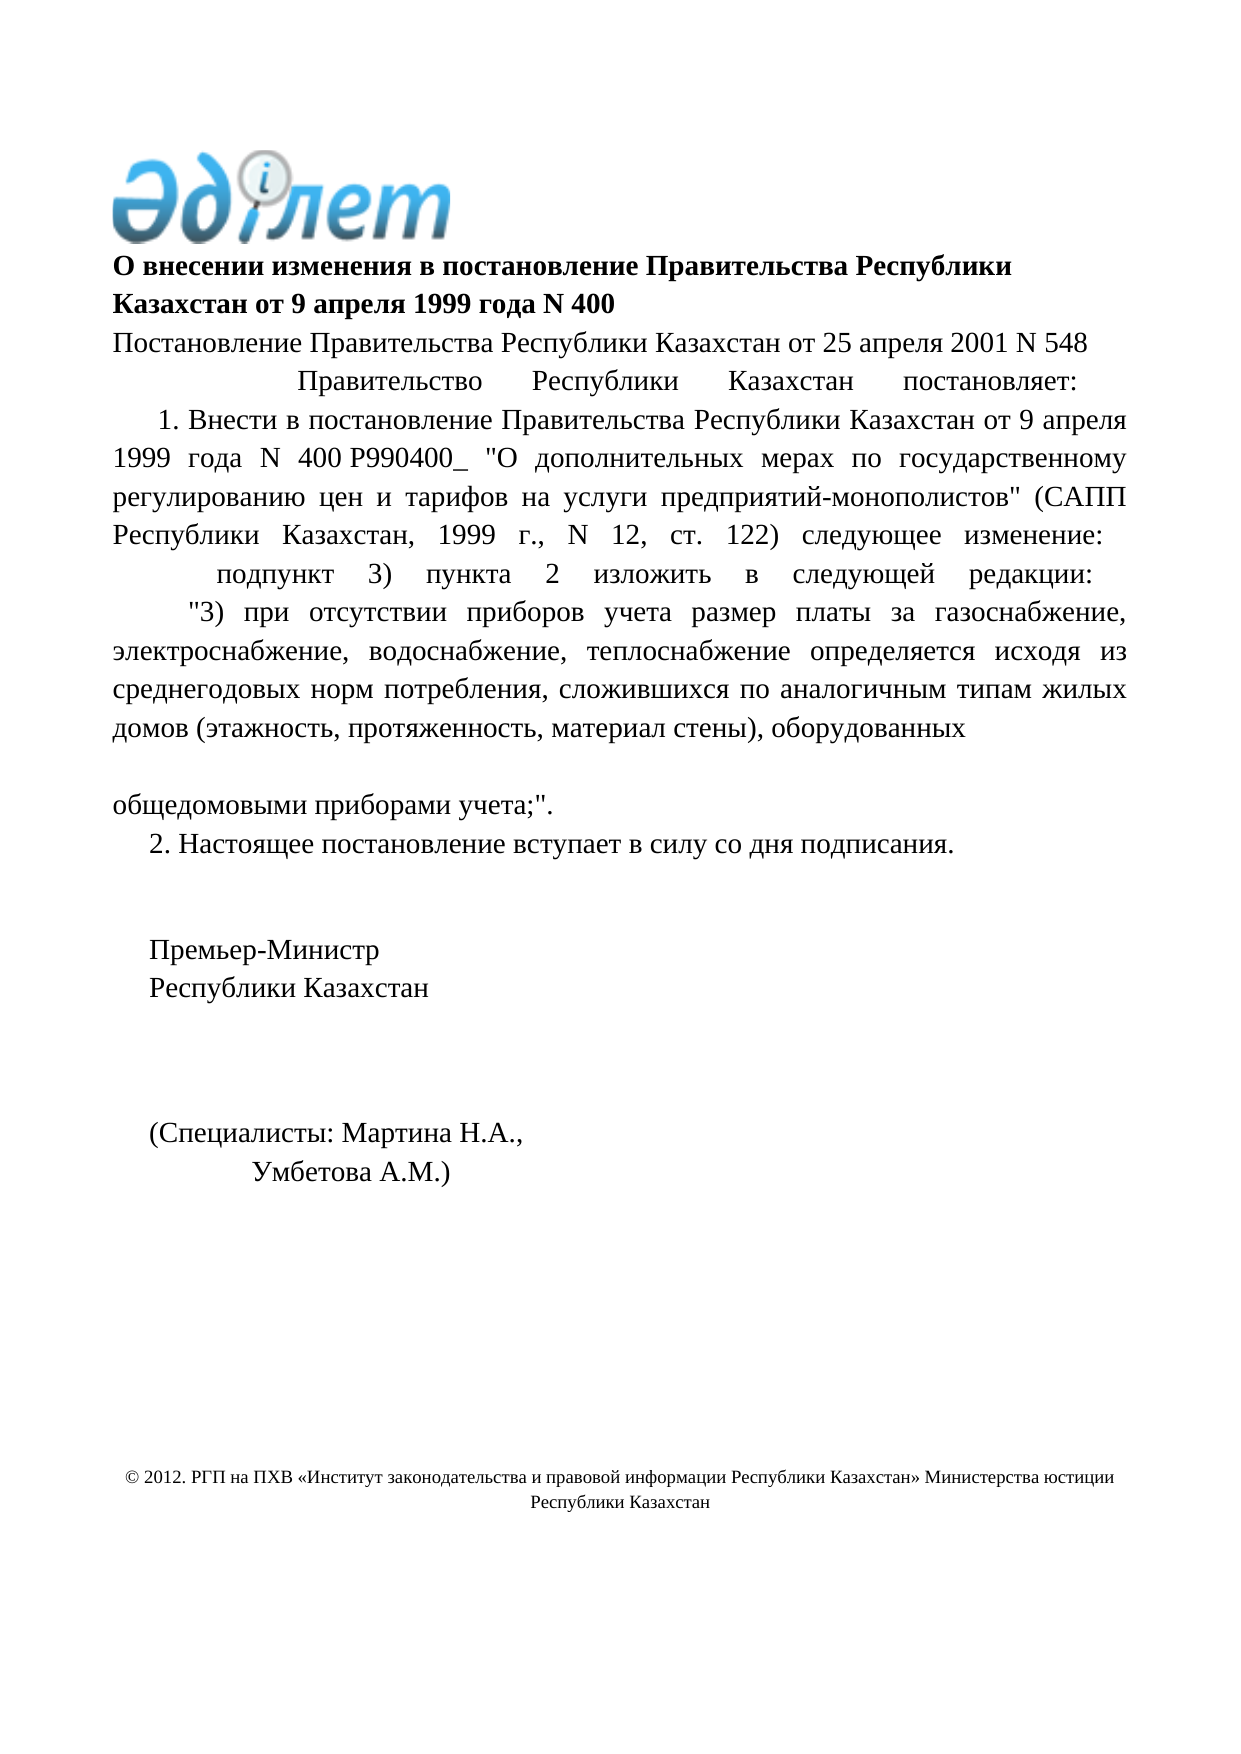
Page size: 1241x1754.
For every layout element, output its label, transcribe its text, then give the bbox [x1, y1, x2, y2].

text 2. Настоящее постановление вступает в силу со дня подписания. [112, 826, 1128, 859]
text Премьер-Министр [112, 932, 1128, 965]
text Правительство Республики Казахстан постановляет: 1. Внести в постановление Правительства Республики Казахстан от 9 апреля 1999 года N 400 P990400_ "О дополнительных мерах по государственному регулированию цен и тарифов на услуги предприятий-монополистов" (САПП Республики Казахстан, 1999 г., N 12, ст. 122) следующее изменение: подпункт 3) пункта 2 изложить в следующей редакции: "3) при отсутствии приборов учета размер платы за газоснабжение, электроснабжение, водоснабжение, теплоснабжение определяется исходя из среднегодовых норм потребления, сложившихся по аналогичным типам жилых домов (этажность, протяженность, материал стены), оборудованных [112, 363, 1128, 744]
text О внесении изменения в постановление Правительства Республики Казахстан от 9 апреля 1999 года N 400 [112, 248, 1128, 320]
text Республики Казахстан [112, 970, 1128, 1004]
text © 2012. РГП на ПХВ «Институт законодательства и правовой информации Республики Казахстан» Министерства юстиции Республики Казахстан [112, 1466, 1128, 1512]
text Постановление Правительства Республики Казахстан от 25 апреля 2001 N 548 [112, 325, 1128, 358]
text Умбетова А.М.) [112, 1154, 1128, 1187]
text общедомовыми приборами учета;". [112, 787, 1128, 821]
text (Специалисты: Мартина Н.А., [112, 1115, 1128, 1149]
picture [112, 150, 451, 244]
